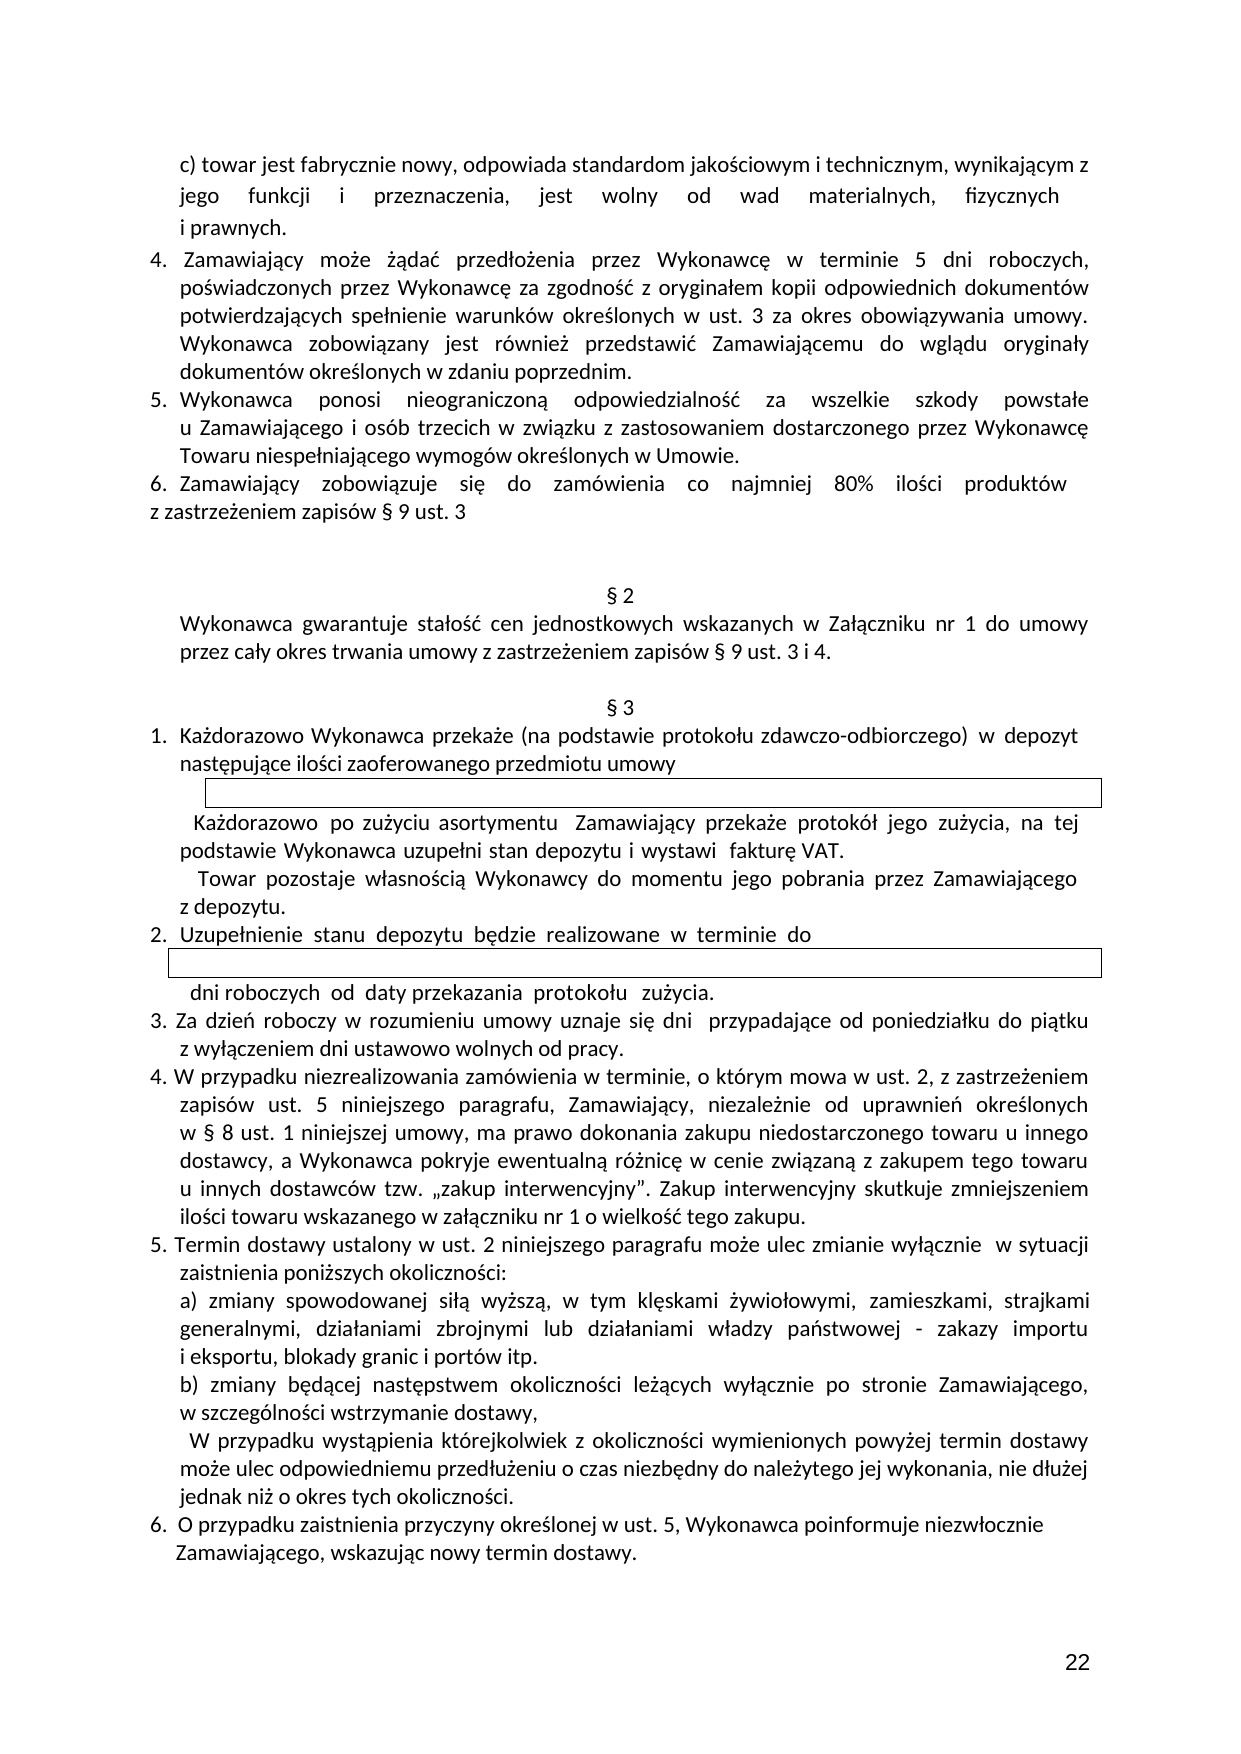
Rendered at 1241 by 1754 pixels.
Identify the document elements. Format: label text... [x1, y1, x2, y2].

text 6. O przypadku zaistnienia przyczyny określonej w ust. 5, Wykonawca poinformuje niezwłocznie [150, 1510, 1090, 1538]
text 5. Termin dostawy ustalony w ust. 2 niniejszego paragrafu może ulec zmianie wyłącznie w sytuacji zaistnienia poniższych okoliczności: [150, 1230, 1090, 1286]
list Zamawiający zobowiązuje się do zamówienia co najmniej 80% ilości produktów z zastrzeżeniem zapisów § 9 ust. 3 [150, 469, 1090, 525]
text 3. Za dzień roboczy w rozumieniu umowy uznaje się dni przypadające od poniedziałku do piątku z wyłączeniem dni ustawowo wolnych od pracy. [150, 1006, 1090, 1062]
text § 2 [150, 581, 1090, 609]
text Towar pozostaje własnością Wykonawcy do momentu jego pobrania przez Zamawiającego z depozytu. [150, 864, 1078, 920]
list Uzupełnienie stanu depozytu będzie realizowane w terminie do [150, 920, 1078, 948]
list Każdorazowo Wykonawca przekaże (na podstawie protokołu zdawczo-odbiorczego) w depozyt następujące ilości zaoferowanego przedmiotu umowy [150, 722, 1078, 778]
text Wykonawca gwarantuje stałość cen jednostkowych wskazanych w Załączniku nr 1 do umowy przez cały okres trwania umowy z zastrzeżeniem zapisów § 9 ust. 3 i 4. [179, 609, 1090, 666]
text a) zmiany spowodowanej siłą wyższą, w tym klęskami żywiołowymi, zamieszkami, strajkami generalnymi, działaniami zbrojnymi lub działaniami władzy państwowej - zakazy importu i eksportu, blokady granic i portów itp. [179, 1286, 1090, 1370]
text Każdorazowo po zużyciu asortymentu Zamawiający przekaże protokół jego zużycia, na tej podstawie Wykonawca uzupełni stan depozytu i wystawi fakturę VAT. [150, 808, 1078, 864]
text b) zmiany będącej następstwem okoliczności leżących wyłącznie po stronie Zamawiającego, w szczególności wstrzymanie dostawy, [179, 1370, 1090, 1426]
text Zamawiającego, wskazując nowy termin dostawy. [150, 1538, 1090, 1566]
text § 3 [150, 693, 1090, 722]
table_header [206, 779, 1101, 807]
text dni roboczych od daty przekazania protokołu zużycia. [179, 978, 1078, 1006]
table_header [169, 949, 1101, 977]
text W przypadku wystąpienia którejkolwiek z okoliczności wymienionych powyżej termin dostawy może ulec odpowiedniemu przedłużeniu o czas niezbędny do należytego jej wykonania, nie dłużej jednak niż o okres tych okoliczności. [150, 1426, 1090, 1510]
list Wykonawca ponosi nieograniczoną odpowiedzialność za wszelkie szkody powstałe u Zamawiającego i osób trzecich w związku z zastosowaniem dostarczonego przez Wykonawcę Towaru niespełniającego wymogów określonych w Umowie. [150, 385, 1090, 469]
text 4. Zamawiający może żądać przedłożenia przez Wykonawcę w terminie 5 dni roboczych, poświadczonych przez Wykonawcę za zgodność z oryginałem kopii odpowiednich dokumentów potwierdzających spełnienie warunków określonych w ust. 3 za okres obowiązywania umowy. Wykonawca zobowiązany jest również przedstawić Zamawiającemu do wglądu oryginały dokumentów określonych w zdaniu poprzednim. [150, 245, 1090, 385]
text c) towar jest fabrycznie nowy, odpowiada standardom jakościowym i technicznym, wynikającym z jego funkcji i przeznaczenia, jest wolny od wad materialnych, fizycznych i prawnych. [179, 150, 1090, 241]
text 4. W przypadku niezrealizowania zamówienia w terminie, o którym mowa w ust. 2, z zastrzeżeniem zapisów ust. 5 niniejszego paragrafu, Zamawiający, niezależnie od uprawnień określonych w § 8 ust. 1 niniejszej umowy, ma prawo dokonania zakupu niedostarczonego towaru u innego dostawcy, a Wykonawca pokryje ewentualną różnicę w cenie związaną z zakupem tego towaru u innych dostawców tzw. „zakup interwencyjny”. Zakup interwencyjny skutkuje zmniejszeniem ilości towaru wskazanego w załączniku nr 1 o wielkość tego zakupu. [150, 1062, 1090, 1230]
